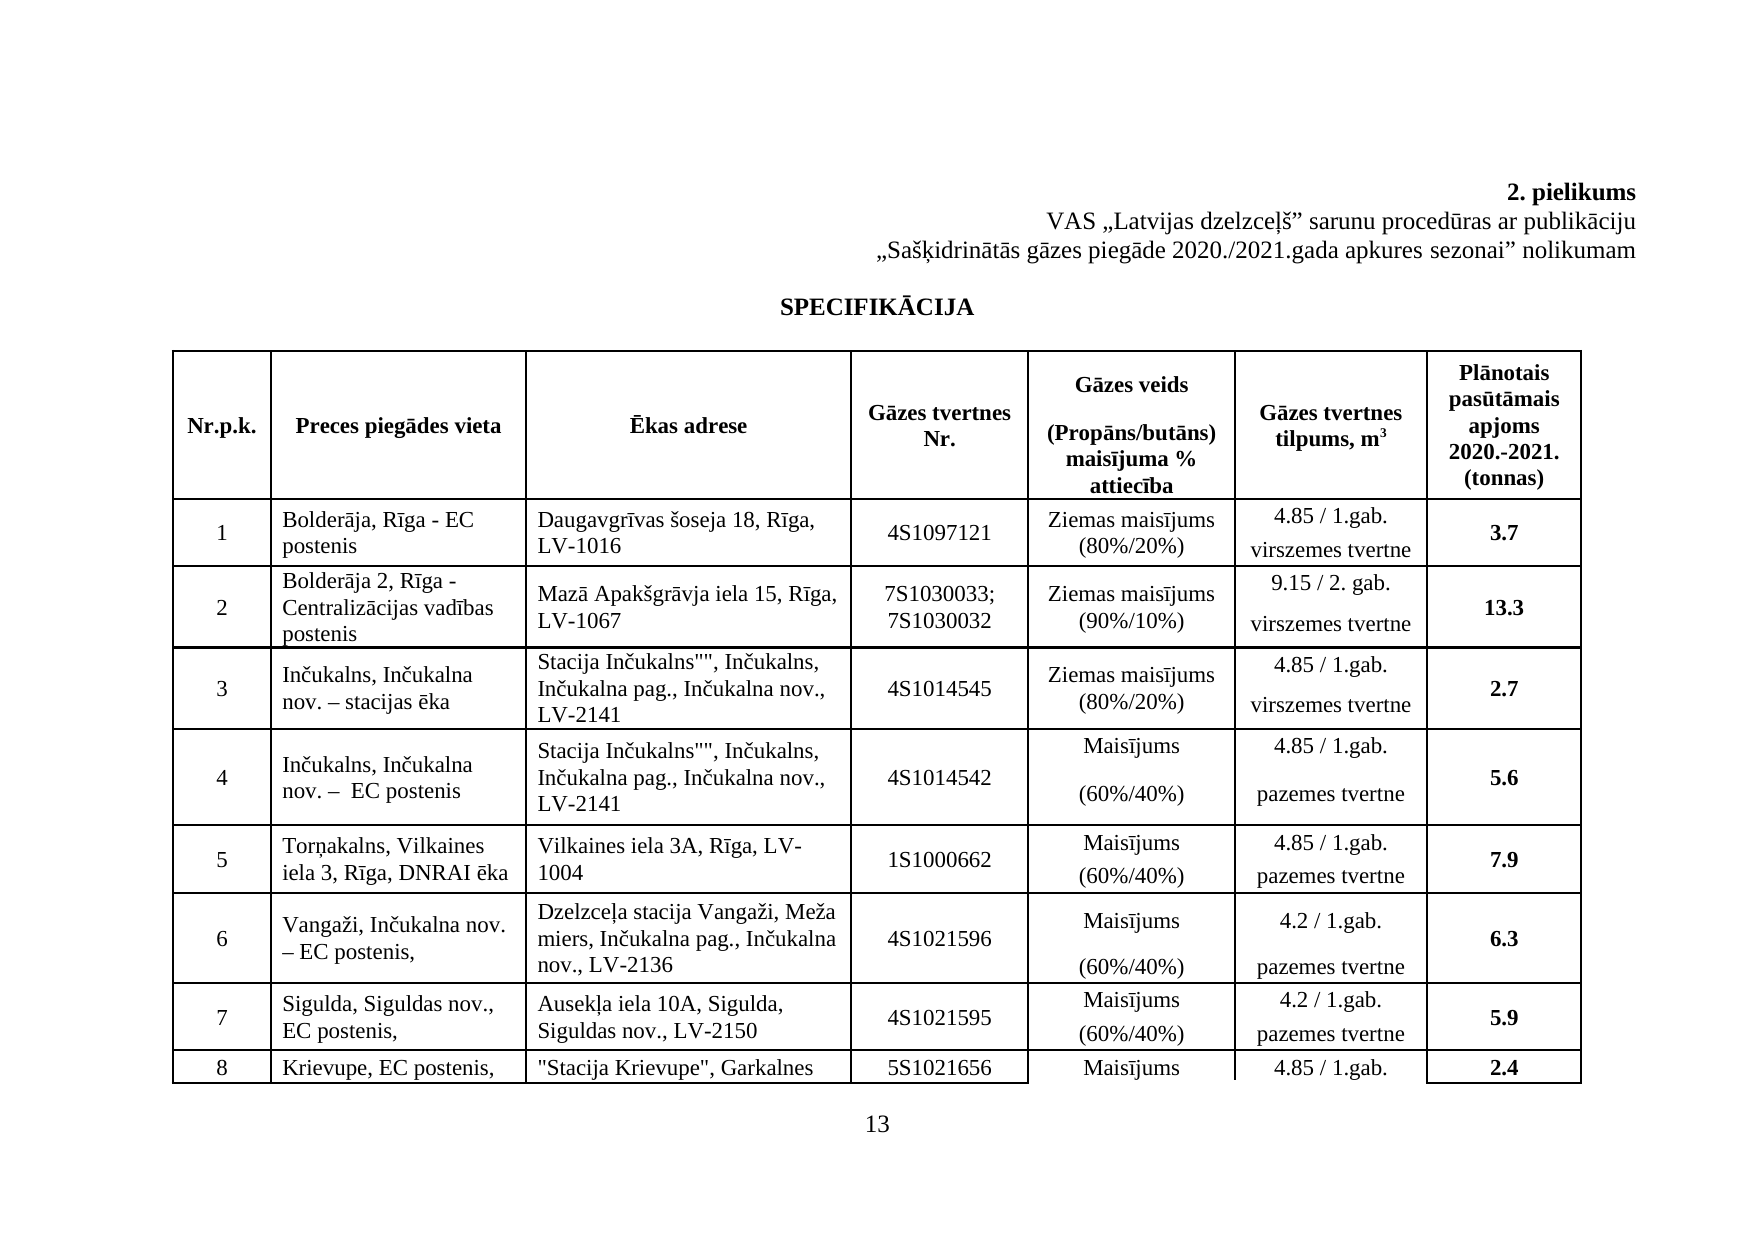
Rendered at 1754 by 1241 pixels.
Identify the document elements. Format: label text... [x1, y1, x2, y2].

table_cell 4 [174, 730, 270, 824]
table_cell Maisījums [1029, 826, 1234, 857]
table_cell (60%/40%) [1029, 857, 1234, 892]
table_cell (60%/40%) [1029, 760, 1234, 824]
table_cell Ausekļa iela 10A, Sigulda, Siguldas nov., LV-2150 [527, 984, 850, 1049]
table_cell 6 [174, 894, 270, 982]
table_cell virszemes tvertne [1236, 598, 1426, 646]
table_cell Daugavgrīvas šoseja 18, Rīga, LV-1016 [527, 500, 850, 565]
table_cell Dzelzceļa stacija Vangaži, Meža miers, Inčukalna pag., Inčukalna nov., LV-2136 [527, 894, 850, 982]
table_cell Maisījums [1029, 730, 1234, 760]
table_cell 4.85 / 1.gab. [1236, 649, 1426, 679]
table_cell 4.85 / 1.gab. [1236, 826, 1426, 857]
table_cell virszemes tvertne [1236, 531, 1426, 565]
table_cell 8 [174, 1051, 270, 1082]
table_cell 2.4 [1428, 1051, 1580, 1082]
table_cell 5S1021656 [852, 1051, 1027, 1082]
table_cell 6.3 [1428, 894, 1580, 982]
subtitle 2. pielikums [118, 177, 1636, 206]
table_cell Vangaži, Inčukalna nov. – EC postenis, [272, 894, 525, 982]
table_cell (60%/40%) [1029, 948, 1234, 982]
table_cell 4.85 / 1.gab. [1236, 730, 1426, 760]
table_cell pazemes tvertne [1236, 760, 1426, 824]
table_header Ēkas adrese [527, 352, 850, 498]
table_cell 4S1097121 [852, 500, 1027, 565]
table_cell Maisījums [1029, 894, 1234, 948]
table_cell 4S1021595 [852, 984, 1027, 1049]
table_header Gāzes tvertnes Nr. [852, 352, 1027, 498]
table_cell 7S1030033; 7S1030032 [852, 567, 1027, 646]
table_cell Stacija Inčukalns"", Inčukalns, Inčukalna pag., Inčukalna nov., LV-2141 [527, 730, 850, 824]
table_cell 9.15 / 2. gab. [1236, 567, 1426, 598]
table_cell Sigulda, Siguldas nov., EC postenis, [272, 984, 525, 1049]
table_cell 4S1014542 [852, 730, 1027, 824]
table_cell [527, 1051, 850, 1082]
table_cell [272, 1051, 525, 1082]
table_cell 1 [174, 500, 270, 565]
table_cell Maisījums [1029, 1051, 1235, 1082]
table_cell 7.9 [1428, 826, 1580, 892]
table_header Gāzes veids [1029, 352, 1234, 417]
table_cell virszemes tvertne [1236, 679, 1426, 727]
table_cell 5.9 [1428, 984, 1580, 1049]
table_cell Vilkaines iela 3A, Rīga, LV-1004 [527, 826, 850, 892]
table_cell Bolderāja 2, Rīga -Centralizācijas vadības postenis [272, 567, 525, 646]
table_cell Stacija Inčukalns"", Inčukalns, Inčukalna pag., Inčukalna nov., LV-2141 [527, 649, 850, 727]
table_cell Ziemas maisījums (80%/20%) [1029, 500, 1234, 565]
table_cell 3.7 [1428, 500, 1580, 565]
table_cell Bolderāja, Rīga - EC postenis [272, 500, 525, 565]
table_cell Mazā Apakšgrāvja iela 15, Rīga, LV-1067 [527, 567, 850, 646]
table_cell Maisījums [1029, 984, 1234, 1015]
table_cell 4S1014545 [852, 649, 1027, 727]
table_cell Ziemas maisījums (90%/10%) [1029, 567, 1234, 646]
table_cell 7 [174, 984, 270, 1049]
table_cell pazemes tvertne [1236, 948, 1426, 982]
table_cell 4.2 / 1.gab. [1236, 984, 1426, 1015]
table_cell 4.85 / 1.gab. [1236, 500, 1426, 531]
table_cell (Propāns/butāns) maisījuma % attiecība [1029, 417, 1234, 498]
text „Sašķidrinātās gāzes piegāde 2020./2021.gada apkures sezonai” nolikumam [118, 235, 1636, 263]
table_cell pazemes tvertne [1236, 1015, 1426, 1049]
table_cell 5 [174, 826, 270, 892]
table_header Gāzes tvertnes tilpums, m3 [1236, 352, 1426, 498]
table_cell pazemes tvertne [1236, 857, 1426, 892]
table_cell (60%/40%) [1029, 1015, 1234, 1049]
table_cell 4.85 / 1.gab. [1235, 1051, 1426, 1082]
table_header Nr.p.k. [174, 352, 270, 498]
table_cell Torņakalns, Vilkaines iela 3, Rīga, DNRAI ēka [272, 826, 525, 892]
table_cell 4.2 / 1.gab. [1236, 894, 1426, 948]
table_cell 3 [174, 649, 270, 727]
table_cell Inčukalns, Inčukalna nov. – EC postenis [272, 730, 525, 824]
table_header Preces piegādes vieta [272, 352, 525, 498]
table_cell Ziemas maisījums (80%/20%) [1029, 649, 1234, 727]
table_cell 2 [174, 567, 270, 646]
table_cell 13.3 [1428, 567, 1580, 646]
text VAS „Latvijas dzelzceļš” sarunu procedūras ar publikāciju [118, 206, 1636, 235]
table_cell 5.6 [1428, 730, 1580, 824]
table_cell 4S1021596 [852, 894, 1027, 982]
table_cell 1S1000662 [852, 826, 1027, 892]
table_cell 2.7 [1428, 649, 1580, 727]
text SPECIFIKĀCIJA [118, 292, 1636, 321]
table_cell Inčukalns, Inčukalna nov. – stacijas ēka [272, 649, 525, 727]
table_header Plānotais pasūtāmais apjoms 2020.-2021. (tonnas) [1428, 352, 1580, 498]
